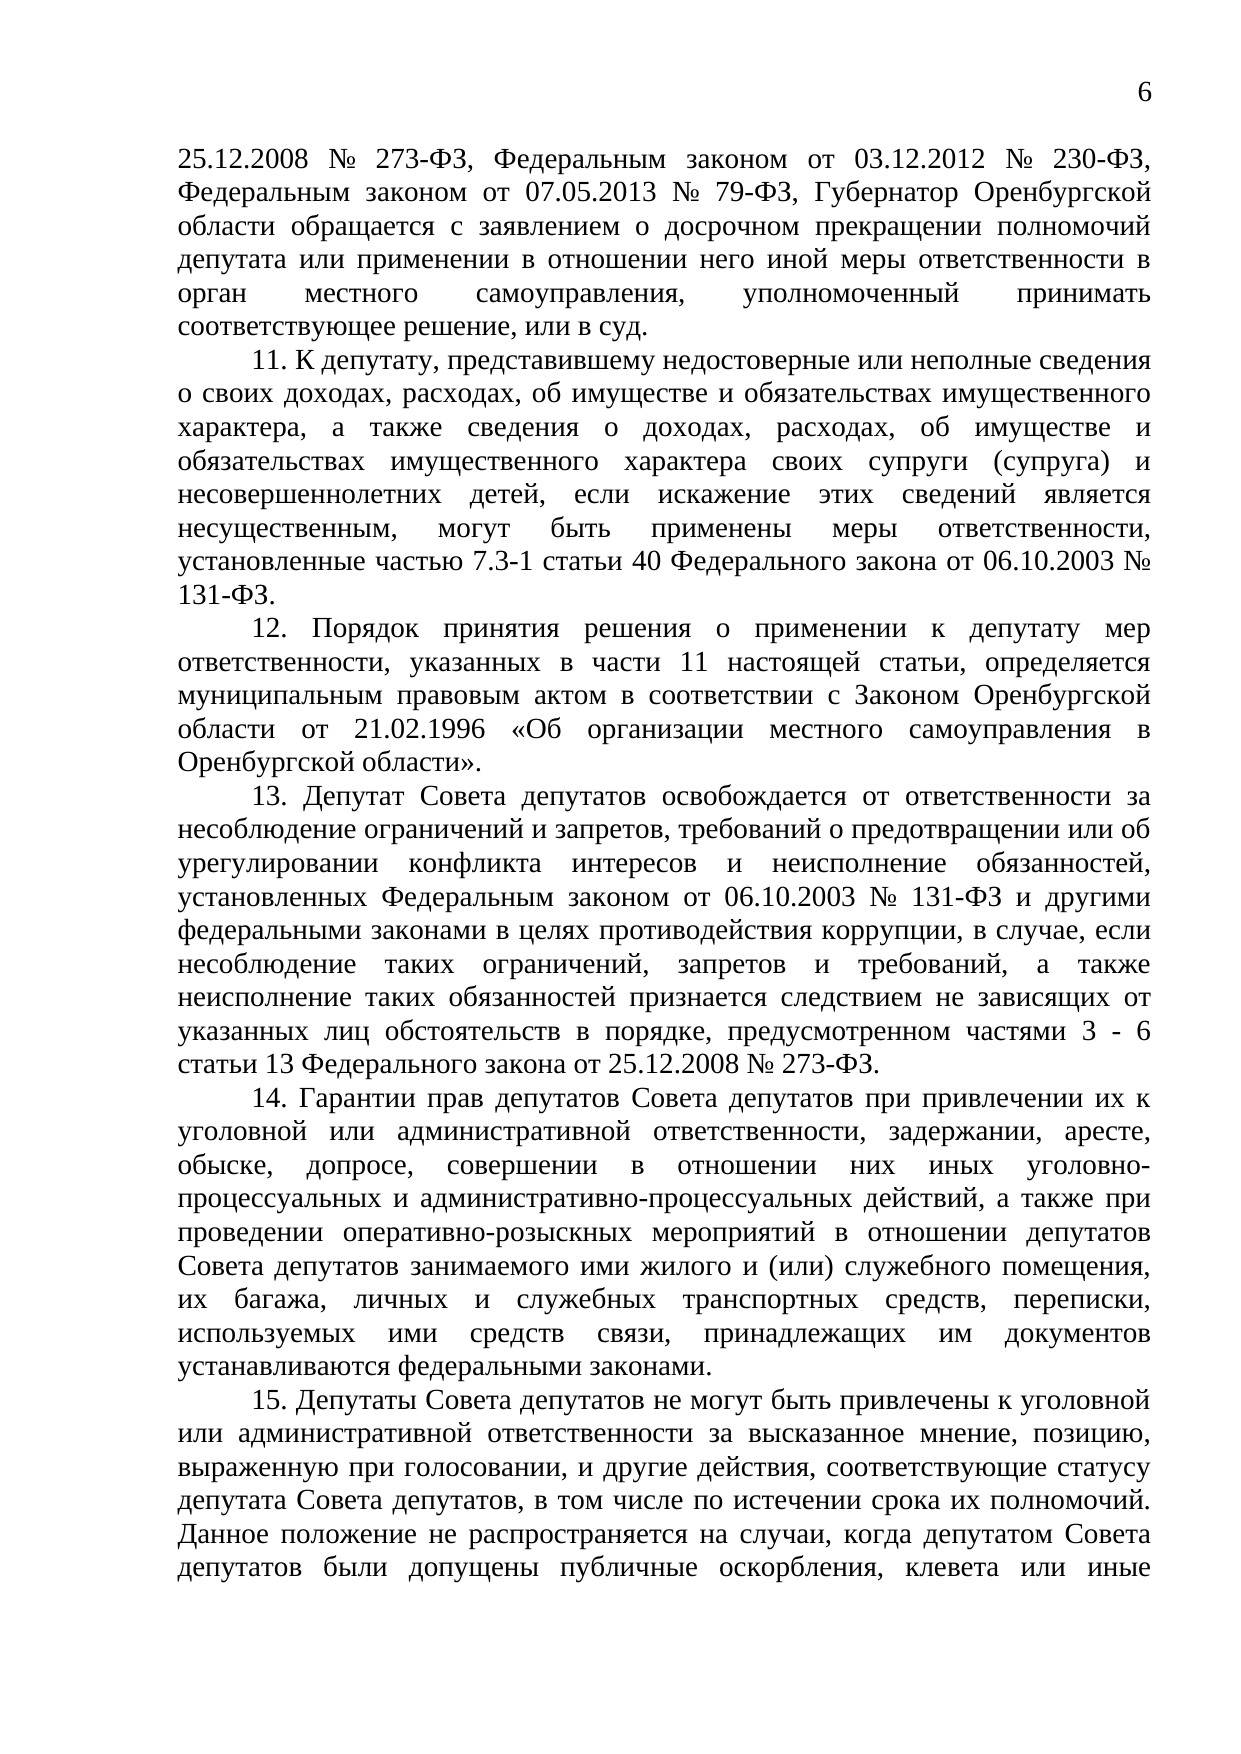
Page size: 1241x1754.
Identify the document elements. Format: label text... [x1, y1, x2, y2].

text 13. Депутат Совета депутатов освобождается от ответственности за несоблюдение ограничений и запретов, требований о предотвращении или об урегулировании конфликта интересов и неисполнение обязанностей, установленных Федеральным законом от 06.10.2003 № 131-ФЗ и другими федеральными законами в целях противодействия коррупции, в случае, если несоблюдение таких ограничений, запретов и требований, а также неисполнение таких обязанностей признается следствием не зависящих от указанных лиц обстоятельств в порядке, предусмотренном частями 3 - 6 статьи 13 Федерального закона от 25.12.2008 № 273-ФЗ. [177, 778, 1152, 1080]
text 14. Гарантии прав депутатов Совета депутатов при привлечении их к уголовной или административной ответственности, задержании, аресте, обыске, допросе, совершении в отношении них иных уголовно-процессуальных и административно-процессуальных действий, а также при проведении оперативно-розыскных мероприятий в отношении депутатов Совета депутатов занимаемого ими жилого и (или) служебного помещения, их багажа, личных и служебных транспортных средств, переписки, используемых ими средств связи, принадлежащих им документов устанавливаются федеральными законами. [177, 1080, 1152, 1382]
text 12. Порядок принятия решения о применении к депутату мер ответственности, указанных в части 11 настоящей статьи, определяется муниципальным правовым актом в соответствии с Законом Оренбургской области от 21.02.1996 «Об организации местного самоуправления в Оренбургской области». [177, 610, 1152, 778]
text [177, 1382, 1152, 1583]
text 11. К депутату, представившему недостоверные или неполные сведения о своих доходах, расходах, об имуществе и обязательствах имущественного характера, а также сведения о доходах, расходах, об имуществе и обязательствах имущественного характера своих супруги (супруга) и несовершеннолетних детей, если искажение этих сведений является несущественным, могут быть применены меры ответственности, установленные частью 7.3-1 статьи 40 Федерального закона от 06.10.2003 № 131-ФЗ. [177, 342, 1152, 610]
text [177, 141, 1152, 342]
